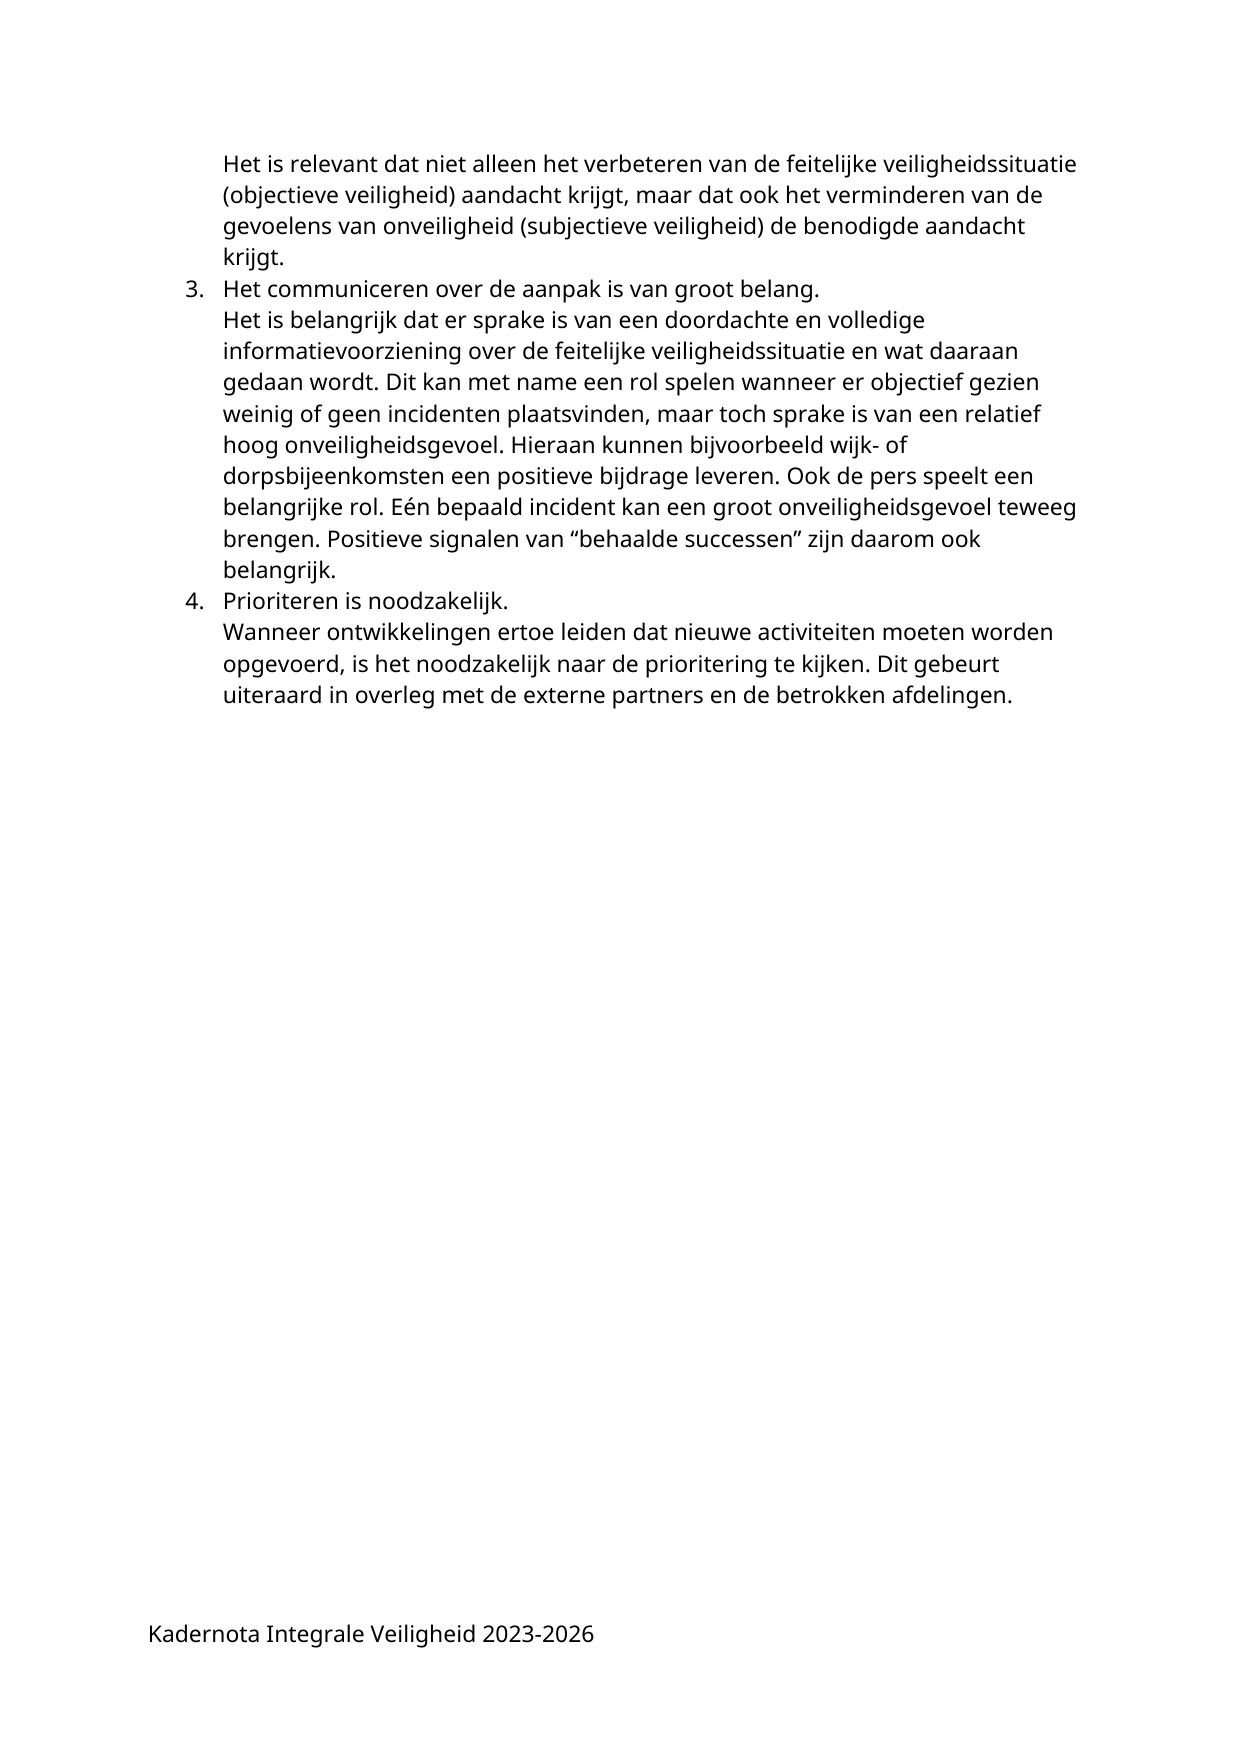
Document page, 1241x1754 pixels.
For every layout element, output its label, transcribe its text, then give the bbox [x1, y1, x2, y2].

list Het communiceren over de aanpak is van groot belang. [185, 273, 1093, 304]
list Het is belangrijk dat er sprake is van een doordachte en volledige informatievoorziening over de feitelijke veiligheidssituatie en wat daaraan gedaan wordt. Dit kan met name een rol spelen wanneer er objectief gezien weinig of geen incidenten plaatsvinden, maar toch sprake is van een relatief hoog onveiligheidsgevoel. Hieraan kunnen bijvoorbeeld wijk- of dorpsbijeenkomsten een positieve bijdrage leveren. Ook de pers speelt een belangrijke rol. Eén bepaald incident kan een groot onveiligheidsgevoel teweeg brengen. Positieve signalen van “behaalde successen” zijn daarom ook belangrijk. [223, 304, 1093, 585]
list Wanneer ontwikkelingen ertoe leiden dat nieuwe activiteiten moeten worden opgevoerd, is het noodzakelijk naar de prioritering te kijken. Dit gebeurt uiteraard in overleg met de externe partners en de betrokken afdelingen. [223, 616, 1093, 710]
list Prioriteren is noodzakelijk. [185, 585, 1093, 616]
list Het is relevant dat niet alleen het verbeteren van de feitelijke veiligheidssituatie (objectieve veiligheid) aandacht krijgt, maar dat ook het verminderen van de gevoelens van onveiligheid (subjectieve veiligheid) de benodigde aandacht krijgt. [223, 148, 1093, 273]
